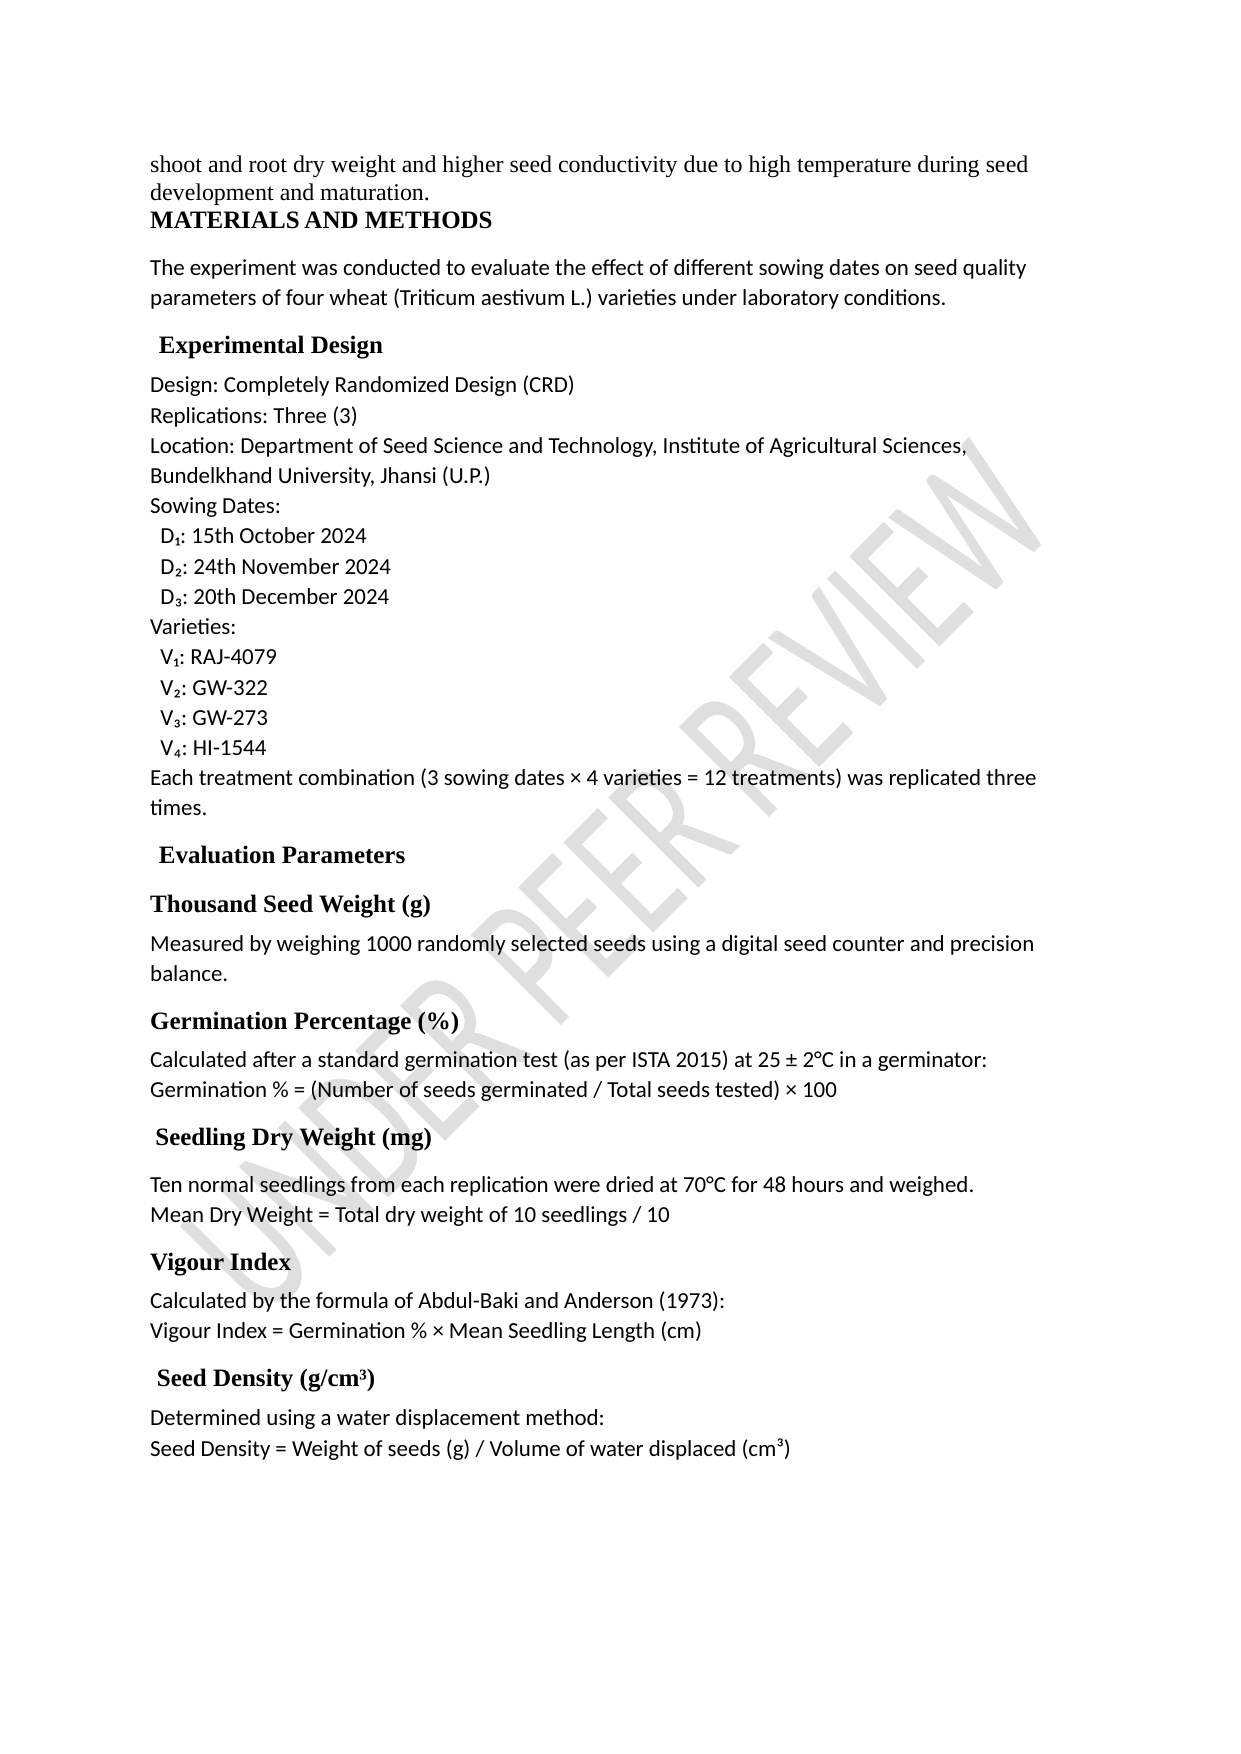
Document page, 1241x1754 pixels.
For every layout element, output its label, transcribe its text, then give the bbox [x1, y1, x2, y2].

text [150, 150, 1090, 205]
text Calculated by the formula of Abdul-Baki and Anderson (1973): Vigour Index = Germination % × Mean Seedling Length (cm) [150, 1286, 1090, 1345]
text Seedling Dry Weight (mg) [150, 1122, 1090, 1151]
subtitle Germination Percentage (%) [150, 1006, 1090, 1034]
subtitle Experimental Design [150, 330, 1090, 359]
subtitle Vigour Index [150, 1247, 1090, 1276]
subtitle Evaluation Parameters [150, 840, 1090, 869]
subtitle Seed Density (g/cm³) [150, 1363, 1090, 1392]
text Measured by weighing 1000 randomly selected seeds using a digital seed counter and precision balance. [150, 929, 1090, 987]
text Design: Completely Randomized Design (CRD) Replications: Three (3) Location: Department of Seed Science and Technology, Institute of Agricultural Sciences, Bundelkhand University, Jhansi (U.P.) Sowing Dates: D₁: 15th October 2024 D₂: 24th November 2024 D₃: 20th December 2024 Varieties: V₁: RAJ-4079 V₂: GW-322 V₃: GW-273 V₄: HI-1544 Each treatment combination (3 sowing dates × 4 varieties = 12 treatments) was replicated three times. [150, 371, 1090, 822]
text Determined using a water displacement method: Seed Density = Weight of seeds (g) / Volume of water displaced (cm³) [150, 1403, 1090, 1462]
text Ten normal seedlings from each replication were dried at 70°C for 48 hours and weighed. Mean Dry Weight = Total dry weight of 10 seedlings / 10 [150, 1170, 1090, 1228]
text Calculated after a standard germination test (as per ISTA 2015) at 25 ± 2°C in a germinator: Germination % = (Number of seeds germinated / Total seeds tested) × 100 [150, 1045, 1090, 1103]
text The experiment was conducted to evaluate the effect of different sowing dates on seed quality parameters of four wheat (Triticum aestivum L.) varieties under laboratory conditions. [150, 253, 1090, 311]
text MATERIALS AND METHODS [150, 205, 1090, 234]
subtitle Thousand Seed Weight (g) [150, 889, 1090, 918]
